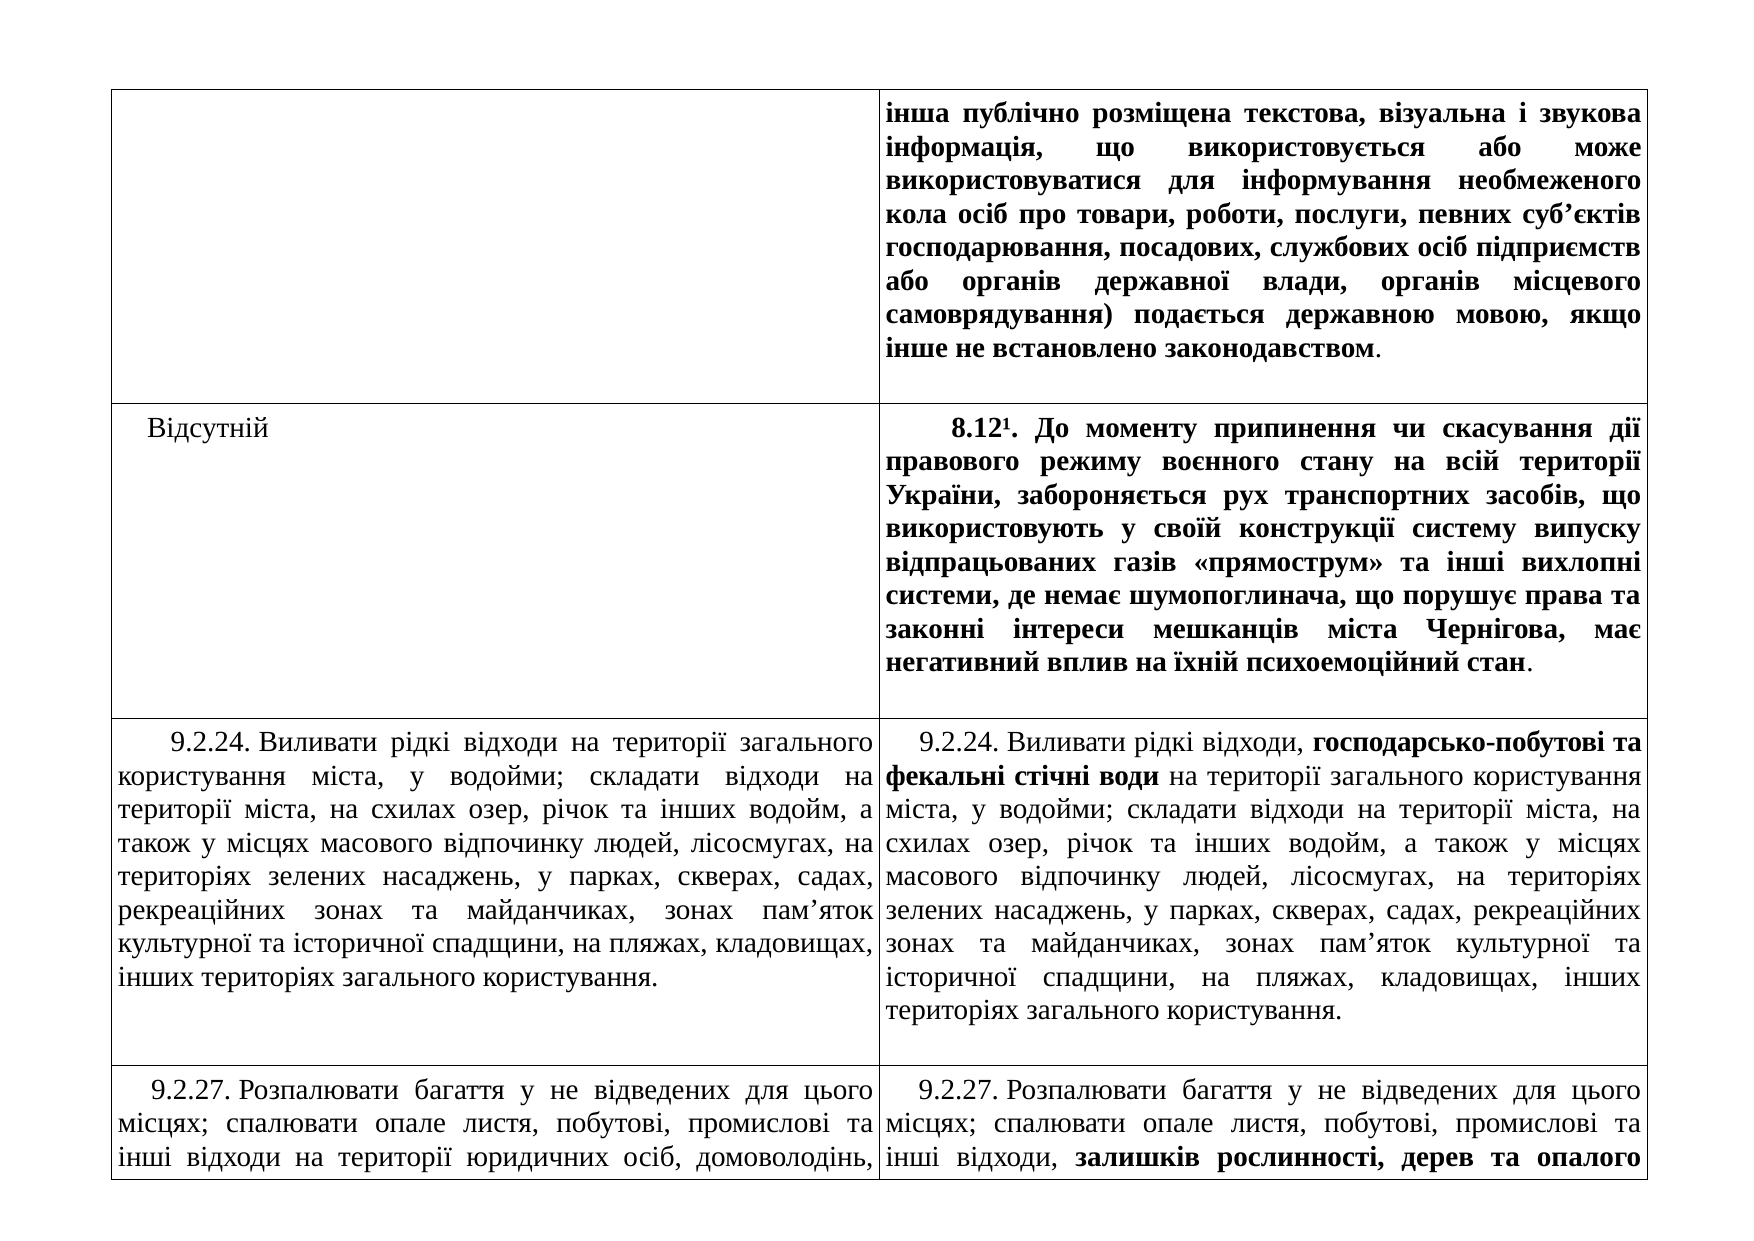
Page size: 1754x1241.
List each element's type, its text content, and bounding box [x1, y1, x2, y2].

table_cell 9.2.24. Виливати рідкі відходи, господарсько-побутові та фекальні стічні води на території загального користування міста, у водойми; складати відходи на території міста, на схилах озер, річок та інших водойм, а також у місцях масового відпочинку людей, лісосмугах, на територіях зелених насаджень, у парках, скверах, садах, рекреаційних зонах та майданчиках, зонах пам’яток культурної та історичної спадщини, на пляжах, кладовищах, інших територіях загального користування. [880, 719, 1647, 1065]
table_cell Відсутній [112, 404, 879, 717]
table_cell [880, 1066, 1647, 1178]
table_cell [112, 1066, 879, 1178]
table_cell 9.2.24. Виливати рідкі відходи на території загального користування міста, у водойми; складати відходи на території міста, на схилах озер, річок та інших водойм, а також у місцях масового відпочинку людей, лісосмугах, на територіях зелених насаджень, у парках, скверах, садах, рекреаційних зонах та майданчиках, зонах пам’яток культурної та історичної спадщини, на пляжах, кладовищах, інших територіях загального користування. [112, 719, 879, 1065]
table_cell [112, 90, 879, 403]
table_cell 8.12¹. До моменту припинення чи скасування дії правового режиму воєнного стану на всій території України, забороняється рух транспортних засобів, що використовують у своїй конструкції систему випуску відпрацьованих газів «прямострум» та інші вихлопні системи, де немає шумопоглинача, що порушує права та законні інтереси мешканців міста Чернігова, має негативний вплив на їхній психоемоційний стан. [880, 404, 1647, 717]
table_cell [880, 90, 1647, 403]
